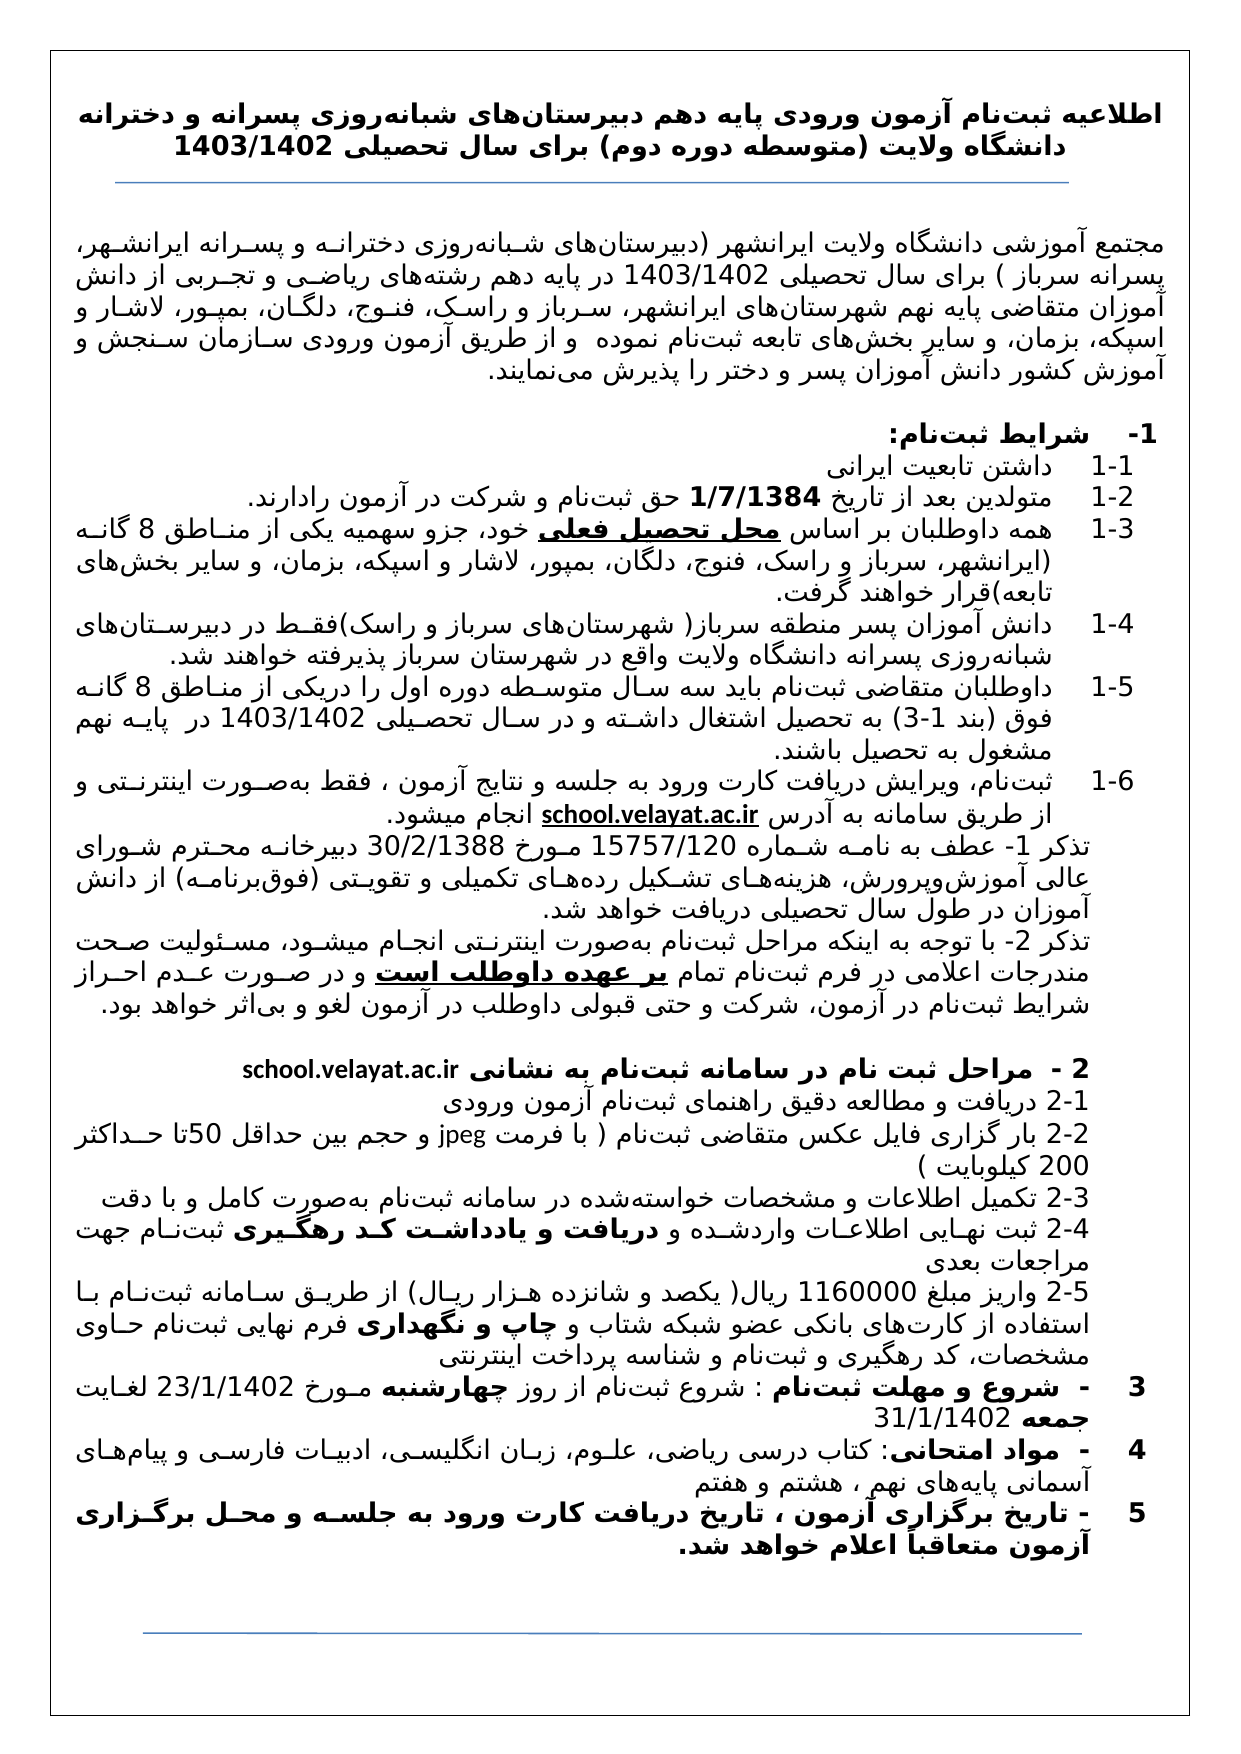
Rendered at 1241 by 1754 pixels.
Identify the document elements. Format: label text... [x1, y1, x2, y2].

list دانش آموزان پسر منطقه سرباز( شهرستان‌های سرباز و راسک)فقط در دبیرستان‌های شبانه‌روزی پسرانه دانشگاه ولایت واقع در شهرستان سرباز پذیرفته خواهند شد. [75, 608, 1090, 671]
list شرایط ثبت‌نام: [75, 418, 1128, 450]
list داوطلبان متقاضی ثبت‌نام باید سه سال متوسطه دوره اول را دریکی از مناطق 8 گانه فوق (بند 1-3) به تحصیل اشتغال داشته و در سال تحصیلی 1403/1402 در پایه نهم مشغول به تحصیل باشند. [75, 671, 1090, 766]
text 2 - مراحل ثبت نام در سامانه ثبت‌نام به نشانی school.velayat.ac.ir [75, 1053, 1090, 1086]
text اطلاعیه ثبت‌نام آزمون ورودی پایه دهم دبیرستان‌های شبانه‌روزی پسرانه و دخترانه دانشگاه ولایت (متوسطه دوره دوم) برای سال تحصیلی 1403/1402 [75, 98, 1165, 162]
list همه داوطلبان بر اساس محل تحصیل فعلی خود، جزو سهمیه یکی از مناطق 8 گانه (ایرانشهر، سرباز و راسک، فنوج، دلگان، بمپور، لاشار و اسپکه، بزمان، و سایر بخش‌های تابعه)قرار خواهند گرفت. [75, 513, 1090, 608]
list - مواد امتحانی: کتاب درسی ریاضی، علوم، زبان انگلیسی، ادبیات فارسی و پیام‌های آسمانی پایه‌های نهم ، هشتم و هفتم [75, 1434, 1128, 1497]
list - تاریخ برگزاری آزمون ، تاریخ دریافت کارت ورود به جلسه و محل برگزاری آزمون متعاقباً اعلام خواهد شد. [75, 1497, 1128, 1561]
list 2-1 دریافت و مطالعه دقیق راهنمای ثبت‌نام آزمون ورودی [75, 1086, 1090, 1117]
list داشتن تابعیت ایرانی [75, 450, 1090, 482]
list 2-2 بار گزاری فایل عکس متقاضی ثبت‌نام ( با فرمت jpeg و حجم بین حداقل 50تا حداکثر 200 کیلوبایت ) [75, 1117, 1090, 1182]
list 2-4 ثبت نهایی اطلاعات واردشده و دریافت و یادداشت کد رهگیری ثبت‌نام جهت مراجعات بعدی [75, 1213, 1090, 1277]
list ثبت‌نام، ویرایش دریافت کارت ورود به جلسه و نتایج آزمون ، فقط به‌صورت اینترنتی و از طریق سامانه به آدرس school.velayat.ac.ir انجام میشود. [75, 766, 1090, 830]
list 2-3 تکمیل اطلاعات و مشخصات خواسته‌شده در سامانه ثبت‌نام به‌صورت کامل و با دقت [75, 1182, 1090, 1213]
text تذکر 2- با توجه به اینکه مراحل ثبت‌نام به‌صورت اینترنتی انجام میشود، مسئولیت صحت مندرجات اعلامی در فرم ثبت‌نام تمام بر عهده داوطلب است و در صورت عدم احراز شرایط ثبت‌نام در آزمون، شرکت و حتی قبولی داوطلب در آزمون لغو و بی‌اثر خواهد بود. [75, 925, 1090, 1020]
text مجتمع آموزشی دانشگاه ولایت ایرانشهر (دبیرستان‌های شبانه‌روزی دخترانه و پسرانه ایرانشهر، پسرانه سرباز ) برای سال تحصیلی 1403/1402 در پایه دهم رشته‌های ریاضی و تجربی از دانش آموزان متقاضی پایه نهم شهرستان‌های ایرانشهر، سرباز و راسک، فنوج، دلگان، بمپور، لاشار و اسپکه، بزمان، و سایر بخش‌های تابعه ثبت‌نام نموده و از طریق آزمون ورودی سازمان سنجش و آموزش کشور دانش آموزان پسر و دختر را پذیرش می‌نمایند. [75, 228, 1165, 386]
text تذکر 1- عطف به نامه شماره 15757/120 مورخ 30/2/1388 دبیرخانه محترم شورای عالی آموزش‌وپرورش، هزینه‌های تشکیل رده‌های تکمیلی و تقویتی (فوق‌برنامه) از دانش آموزان در طول سال تحصیلی دریافت خواهد شد. [75, 830, 1090, 925]
list 2-5 واریز مبلغ 1160000 ریال( یکصد و شانزده هزار ریال) از طریق سامانه ثبت‌نام با استفاده از کارت‌های بانکی عضو شبکه شتاب و چاپ و نگهداری فرم نهایی ثبت‌نام حاوی مشخصات، کد رهگیری و ثبت‌نام و شناسه پرداخت اینترنتی [75, 1277, 1090, 1371]
list متولدین بعد از تاریخ 1/7/1384 حق ثبت‌نام و شرکت در آزمون رادارند. [75, 482, 1090, 513]
list - شروع و مهلت ثبت‌نام : شروع ثبت‌نام از روز چهارشنبه مورخ 23/1/1402 لغایت جمعه 31/1/1402 [75, 1371, 1128, 1434]
